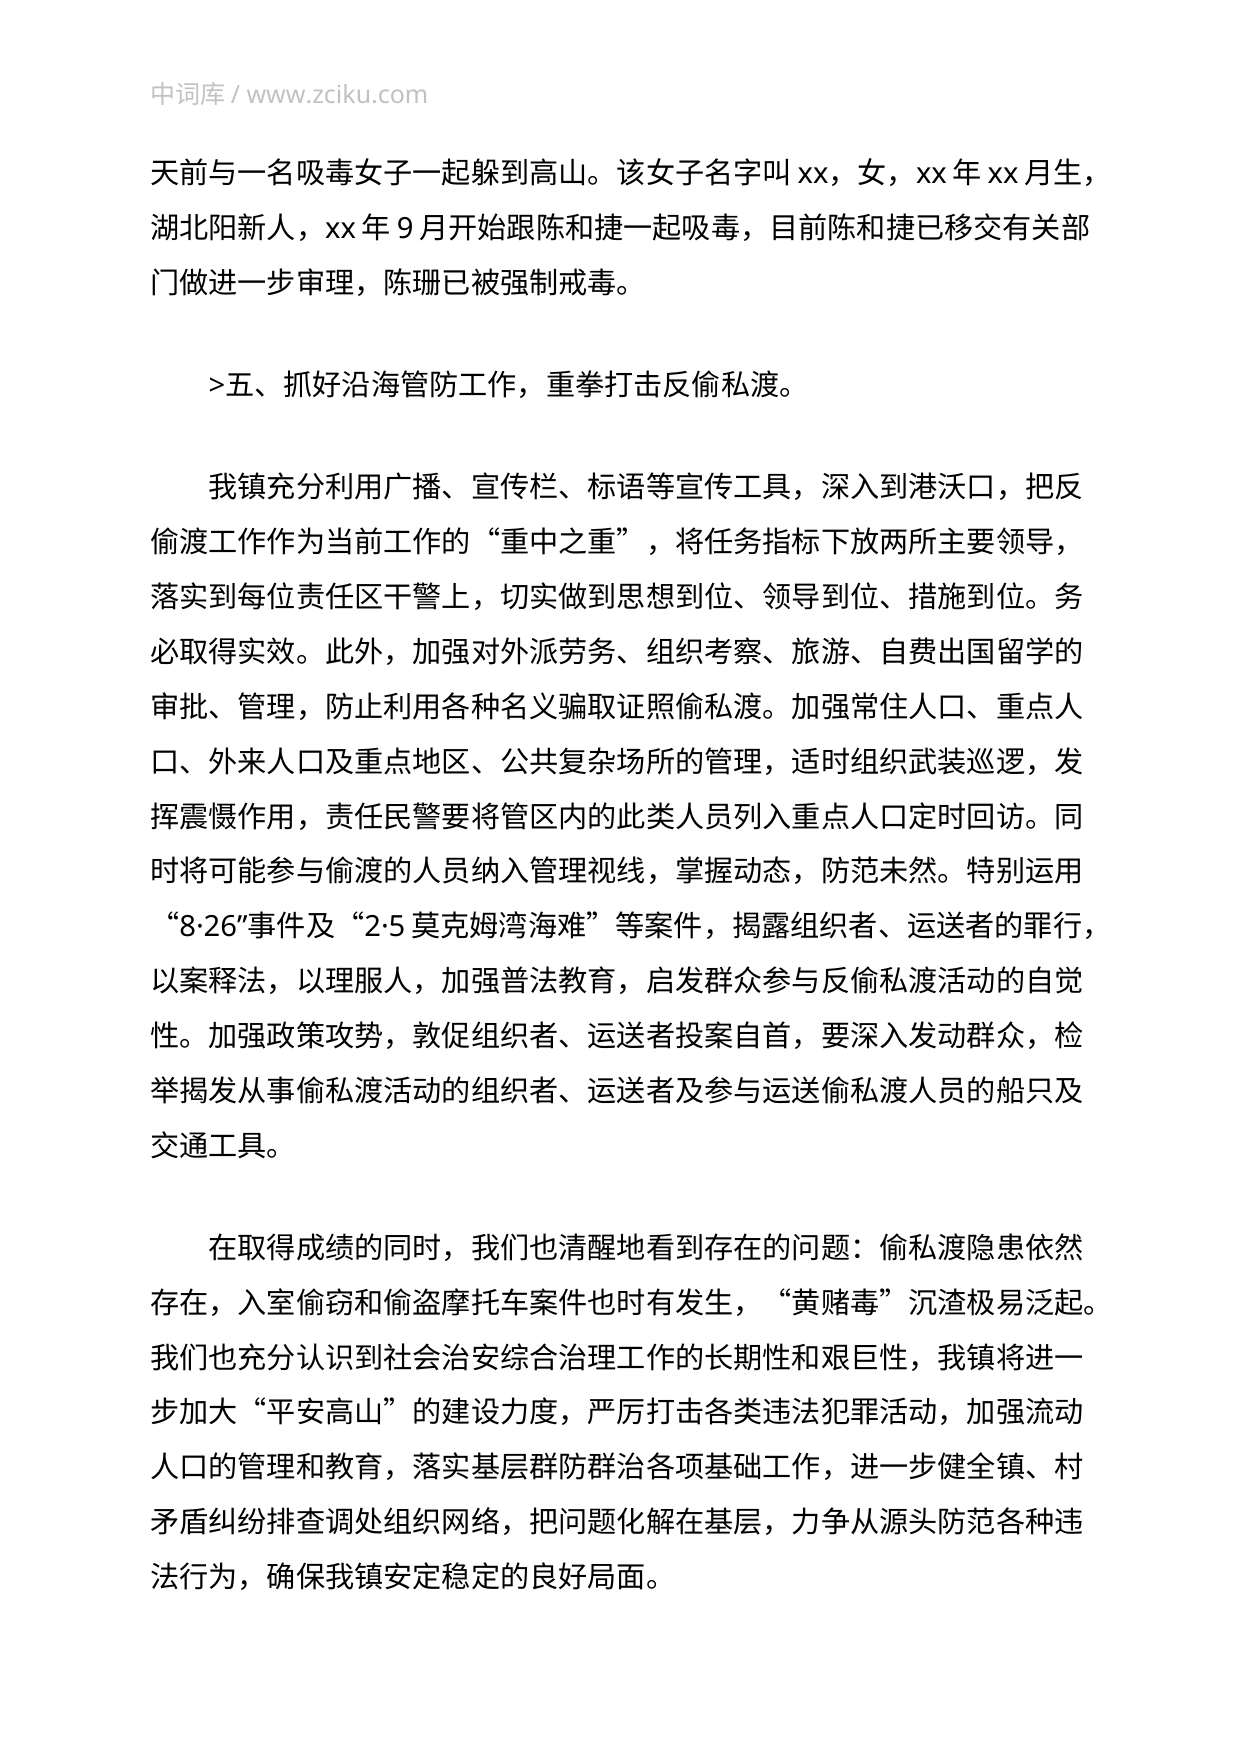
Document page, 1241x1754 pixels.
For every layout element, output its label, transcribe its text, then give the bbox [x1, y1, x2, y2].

text 在取得成绩的同时，我们也清醒地看到存在的问题：偷私渡隐患依然存在，入室偷窃和偷盗摩托车案件也时有发生，“黄赌毒”沉渣极易泛起。我们也充分认识到社会治安综合治理工作的长期性和艰巨性，我镇将进一步加大“平安高山”的建设力度，严厉打击各类违法犯罪活动，加强流动人口的管理和教育，落实基层群防群治各项基础工作，进一步健全镇、村矛盾纠纷排查调处组织网络，把问题化解在基层，力争从源头防范各种违法行为，确保我镇安定稳定的良好局面。 [150, 1224, 1090, 1596]
text >五、抓好沿海管防工作，重拳打击反偷私渡。 [150, 362, 1090, 404]
text 我镇充分利用广播、宣传栏、标语等宣传工具，深入到港沃口，把反偷渡工作作为当前工作的“重中之重”，将任务指标下放两所主要领导，落实到每位责任区干警上，切实做到思想到位、领导到位、措施到位。务必取得实效。此外，加强对外派劳务、组织考察、旅游、自费出国留学的审批、管理，防止利用各种名义骗取证照偷私渡。加强常住人口、重点人口、外来人口及重点地区、公共复杂场所的管理，适时组织武装巡逻，发挥震慑作用，责任民警要将管区内的此类人员列入重点人口定时回访。同时将可能参与偷渡的人员纳入管理视线，掌握动态，防范未然。特别运用“8·26”事件及“2·5莫克姆湾海难”等案件，揭露组织者、运送者的罪行，以案释法，以理服人，加强普法教育，启发群众参与反偷私渡活动的自觉性。加强政策攻势，敦促组织者、运送者投案自首，要深入发动群众，检举揭发从事偷私渡活动的组织者、运送者及参与运送偷私渡人员的船只及交通工具。 [150, 464, 1090, 1165]
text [150, 150, 1090, 302]
